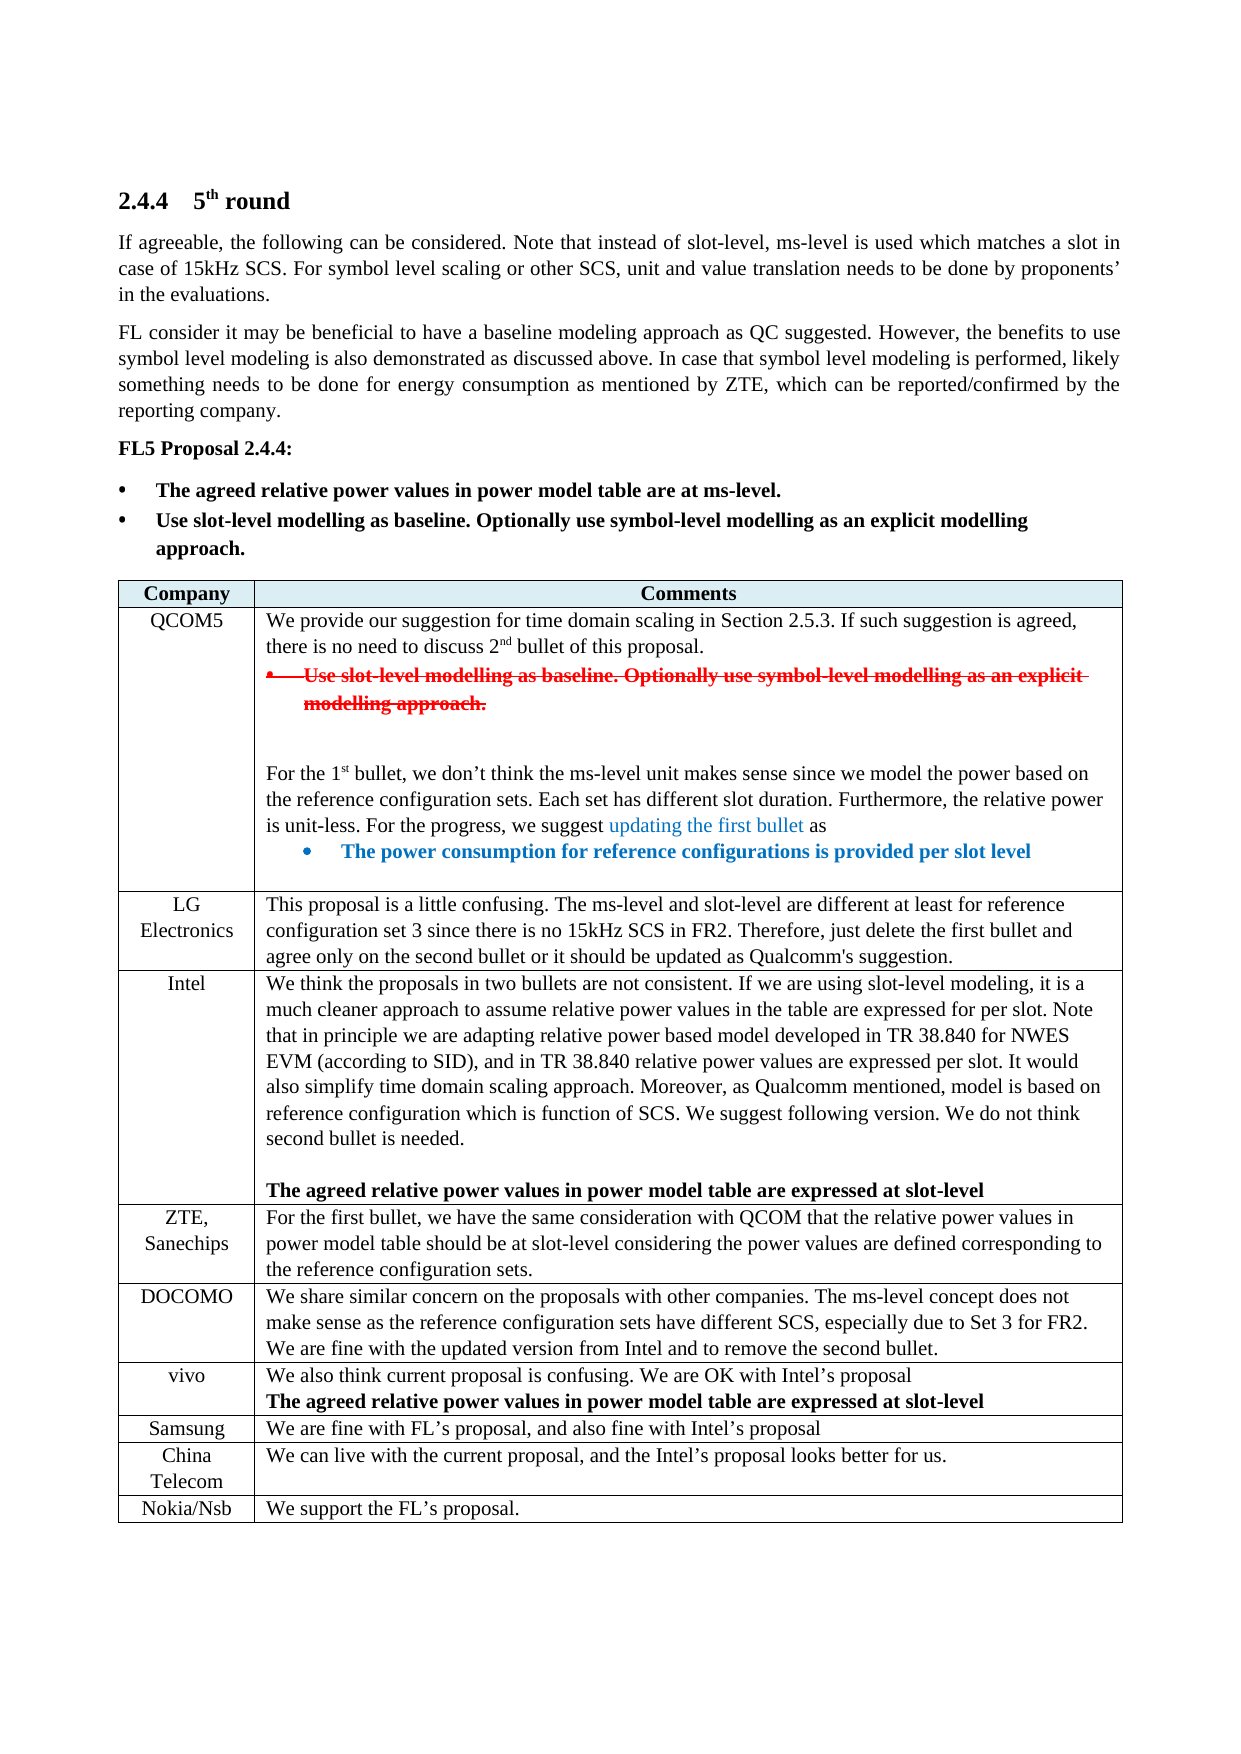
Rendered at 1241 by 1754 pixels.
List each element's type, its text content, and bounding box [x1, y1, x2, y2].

text FL consider it may be beneficial to have a baseline modeling approach as QC suggested. However, the benefits to use symbol level modeling is also demonstrated as discussed above. In case that symbol level modeling is performed, likely something needs to be done for energy consumption as mentioned by ZTE, which can be reported/confirmed by the reporting company. [118, 320, 1122, 422]
subtitle 5th round [118, 186, 1122, 215]
list Use slot-level modelling as baseline. Optionally use symbol-level modelling as an explicit modelling approach. [118, 505, 1122, 560]
table_cell We share similar concern on the proposals with other companies. The ms-level concept does not make sense as the reference configuration sets have different SCS, especially due to Set 3 for FR2. We are fine with the updated version from Intel and to remove the second bullet. [255, 1284, 1122, 1362]
table_cell Samsung [119, 1416, 254, 1442]
table_cell We are fine with FL’s proposal, and also fine with Intel’s proposal [255, 1416, 1122, 1442]
text If agreeable, the following can be considered. Note that instead of slot-level, ms-level is used which matches a slot in case of 15kHz SCS. For symbol level scaling or other SCS, unit and value translation needs to be done by proponents’ in the evaluations. [118, 230, 1122, 306]
table_cell DOCOMO [119, 1284, 254, 1362]
table_cell This proposal is a little confusing. The ms-level and slot-level are different at least for reference configuration set 3 since there is no 15kHz SCS in FR2. Therefore, just delete the first bullet and agree only on the second bullet or it should be updated as Qualcomm's suggestion. [255, 892, 1122, 970]
table_cell LG Electronics [119, 892, 254, 970]
table_cell QCOM5 [119, 608, 254, 891]
table_cell We think the proposals in two bullets are not consistent. If we are using slot-level modeling, it is a much cleaner approach to assume relative power values in the table are expressed for per slot. Note that in principle we are adapting relative power based model developed in TR 38.840 for NWES EVM (according to SID), and in TR 38.840 relative power values are expressed per slot. It would also simplify time domain scaling approach. Moreover, as Qualcomm mentioned, model is based on reference configuration which is function of SCS. We suggest following version. We do not think second bullet is needed. The agreed relative power values in power model table are expressed at slot-level [255, 971, 1122, 1204]
table_cell China Telecom [119, 1443, 254, 1495]
table_cell For the first bullet, we have the same consideration with QCOM that the relative power values in power model table should be at slot-level considering the power values are defined corresponding to the reference configuration sets. [255, 1205, 1122, 1283]
table_cell Nokia/Nsb [119, 1496, 254, 1522]
text FL5 Proposal 2.4.4: [118, 436, 1122, 460]
table_cell We provide our suggestion for time domain scaling in Section 2.5.3. If such suggestion is agreed, there is no need to discuss 2nd bullet of this proposal. Use slot-level modelling as baseline. Optionally use symbol-level modelling as an explicit modelling approach. For the 1st bullet, we don’t think the ms-level unit makes sense since we model the power based on the reference configuration sets. Each set has different slot duration. Furthermore, the relative power is unit-less. For the progress, we suggest updating the first bullet as The power consumption for reference configurations is provided per slot level [255, 608, 1122, 891]
table_cell ZTE, Sanechips [119, 1205, 254, 1283]
list The agreed relative power values in power model table are at ms-level. [118, 475, 1122, 503]
table_cell We can live with the current proposal, and the Intel’s proposal looks better for us. [255, 1443, 1122, 1495]
table_cell We also think current proposal is confusing. We are OK with Intel’s proposal The agreed relative power values in power model table are expressed at slot-level [255, 1363, 1122, 1415]
table_cell vivo [119, 1363, 254, 1415]
table_cell We support the FL’s proposal. [255, 1496, 1122, 1522]
table_header Comments [255, 581, 1122, 607]
table_header Company [119, 581, 254, 607]
table_cell Intel [119, 971, 254, 1204]
